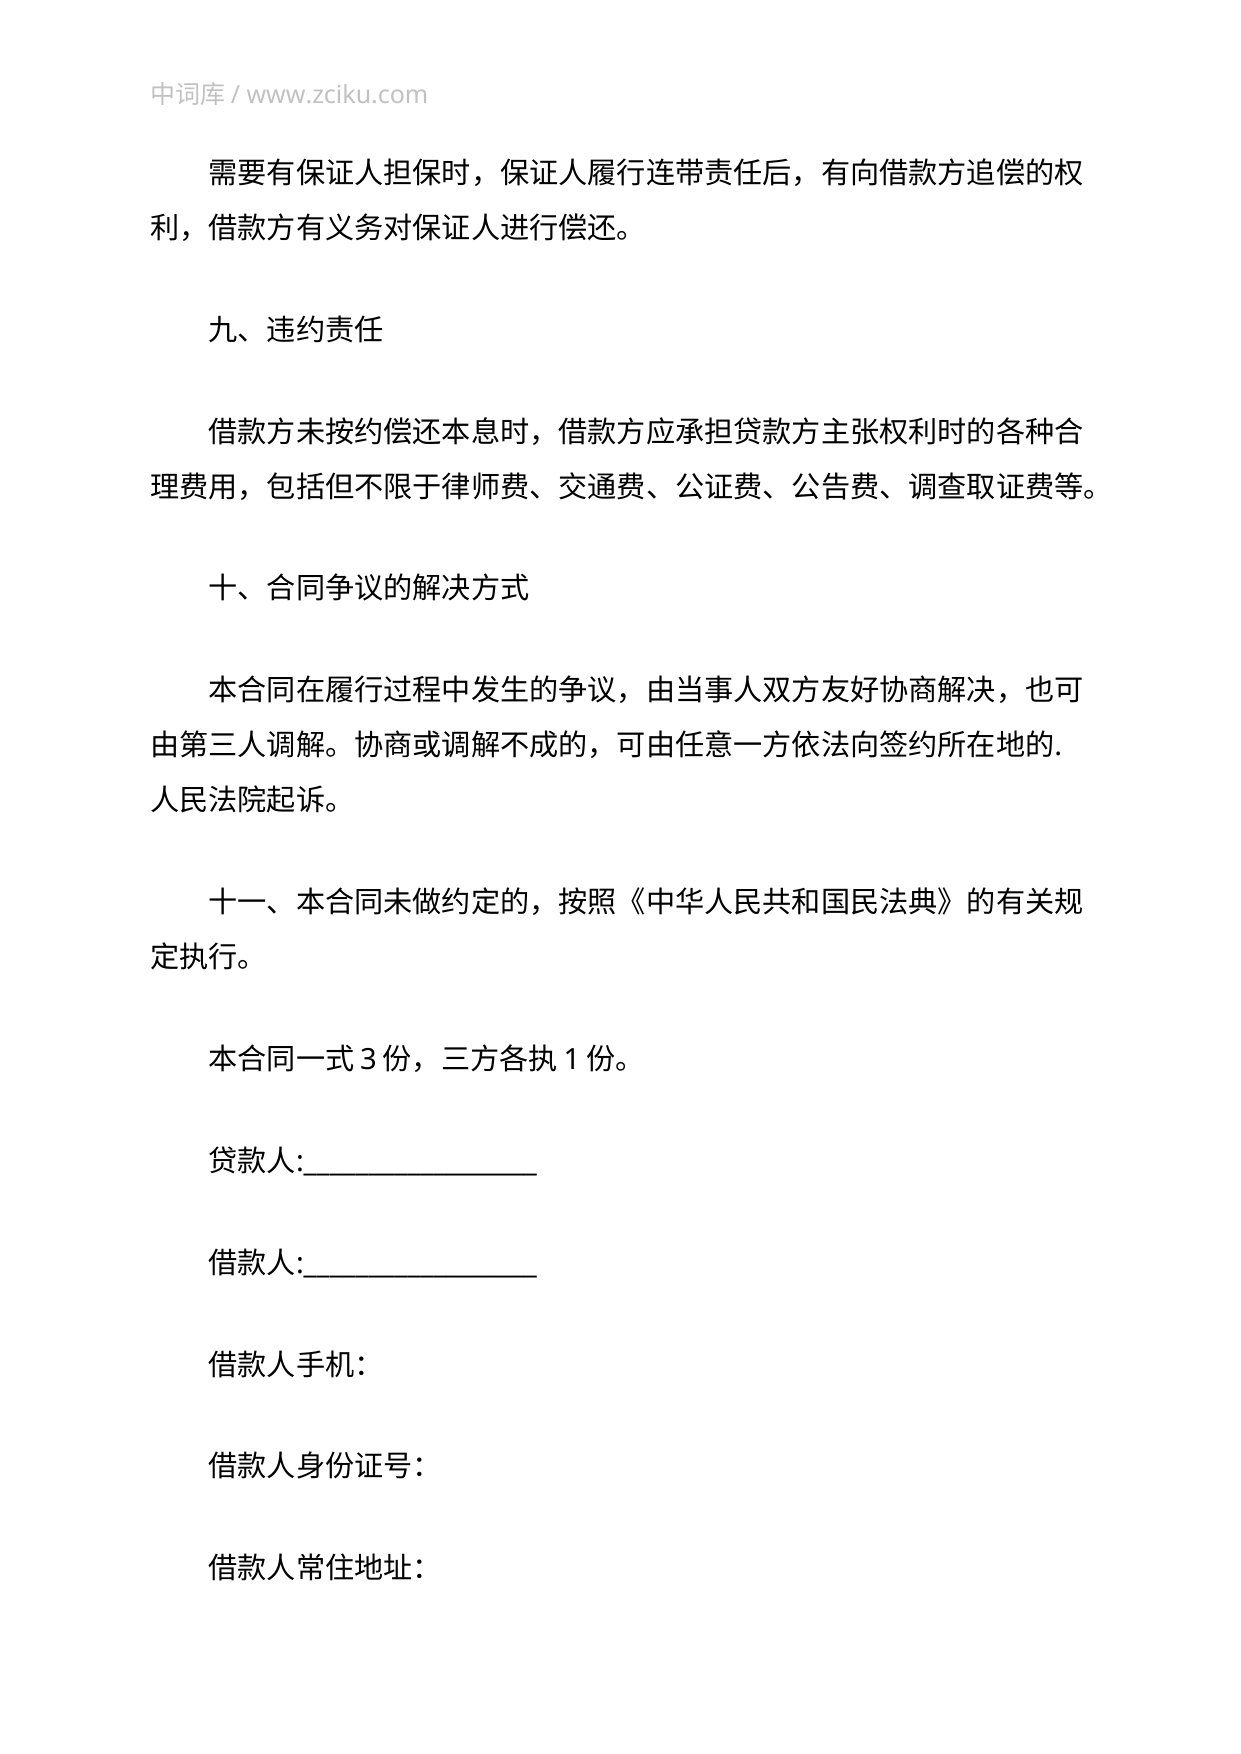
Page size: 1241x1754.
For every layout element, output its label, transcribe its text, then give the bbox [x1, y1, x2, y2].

text 十、合同争议的解决方式 [150, 565, 1090, 607]
text 贷款人:__________________ [150, 1137, 1090, 1179]
text 九、违约责任 [150, 307, 1090, 349]
text 借款人:__________________ [150, 1239, 1090, 1282]
text 借款人身份证号： [150, 1443, 1090, 1485]
text 借款方未按约偿还本息时，借款方应承担贷款方主张权利时的各种合理费用，包括但不限于律师费、交通费、公证费、公告费、调查取证费等。 [150, 408, 1090, 506]
text 十一、本合同未做约定的，按照《中华人民共和国民法典》的有关规定执行。 [150, 878, 1090, 976]
text 本合同一式3份，三方各执1份。 [150, 1035, 1090, 1078]
text 借款人手机： [150, 1341, 1090, 1383]
text 本合同在履行过程中发生的争议，由当事人双方友好协商解决，也可由第三人调解。协商或调解不成的，可由任意一方依法向签约所在地的.人民法院起诉。 [150, 667, 1090, 819]
text 借款人常住地址： [150, 1545, 1090, 1587]
text 需要有保证人担保时，保证人履行连带责任后，有向借款方追偿的权利，借款方有义务对保证人进行偿还。 [150, 150, 1090, 247]
